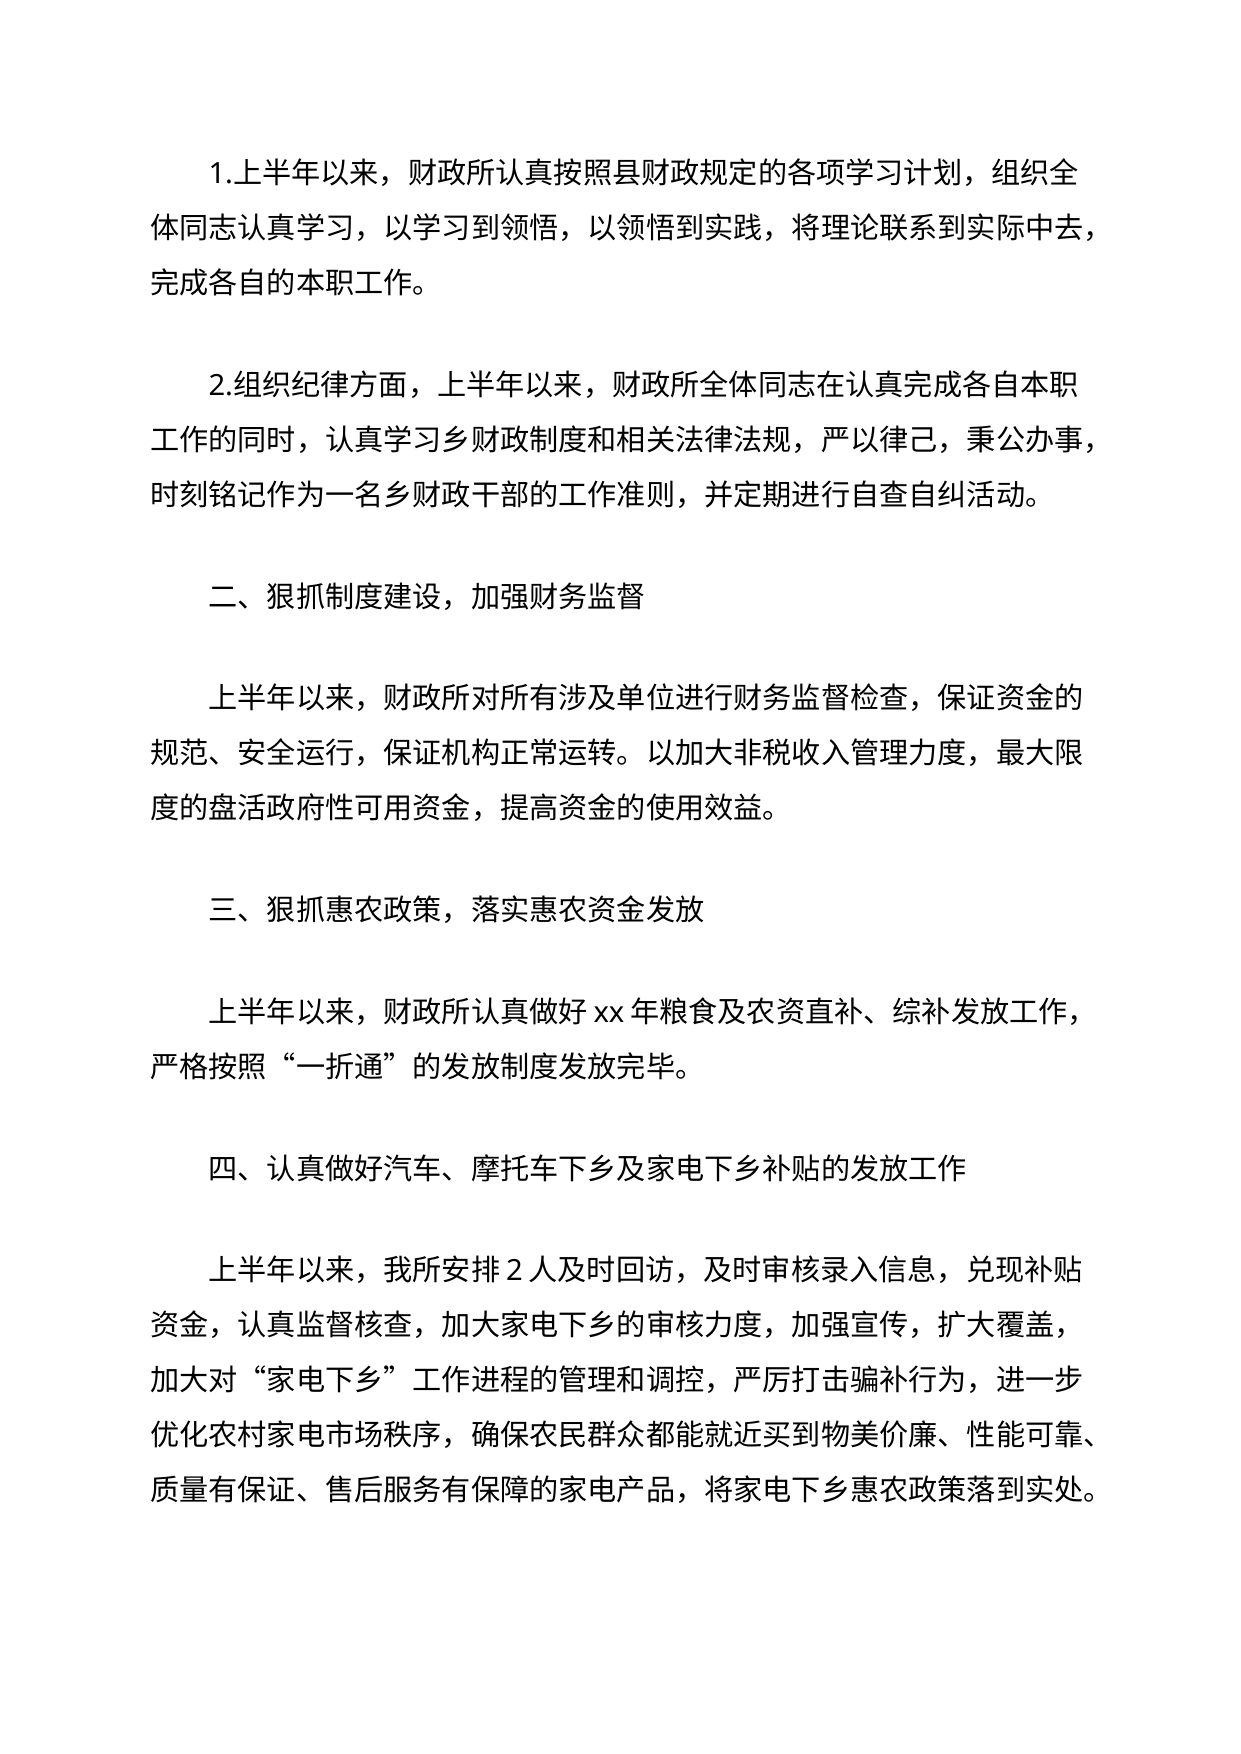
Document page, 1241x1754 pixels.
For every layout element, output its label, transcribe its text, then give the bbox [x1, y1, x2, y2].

text 上半年以来，我所安排2人及时回访，及时审核录入信息，兑现补贴资金，认真监督核查，加大家电下乡的审核力度，加强宣传，扩大覆盖，加大对“家电下乡”工作进程的管理和调控，严厉打击骗补行为，进一步优化农村家电市场秩序，确保农民群众都能就近买到物美价廉、性能可靠、质量有保证、售后服务有保障的家电产品，将家电下乡惠农政策落到实处。 [150, 1247, 1090, 1509]
text 二、狠抓制度建设，加强财务监督 [150, 573, 1090, 616]
text 上半年以来，财政所对所有涉及单位进行财务监督检查，保证资金的规范、安全运行，保证机构正常运转。以加大非税收入管理力度，最大限度的盘活政府性可用资金，提高资金的使用效益。 [150, 675, 1090, 827]
text 三、狠抓惠农政策，落实惠农资金发放 [150, 887, 1090, 929]
text 1.上半年以来，财政所认真按照县财政规定的各项学习计划，组织全体同志认真学习，以学习到领悟，以领悟到实践，将理论联系到实际中去，完成各自的本职工作。 [150, 150, 1090, 302]
text 四、认真做好汽车、摩托车下乡及家电下乡补贴的发放工作 [150, 1145, 1090, 1187]
text 2.组织纪律方面，上半年以来，财政所全体同志在认真完成各自本职工作的同时，认真学习乡财政制度和相关法律法规，严以律己，秉公办事，时刻铭记作为一名乡财政干部的工作准则，并定期进行自查自纠活动。 [150, 362, 1090, 514]
text 上半年以来，财政所认真做好xx年粮食及农资直补、综补发放工作，严格按照“一折通”的发放制度发放完毕。 [150, 988, 1090, 1086]
